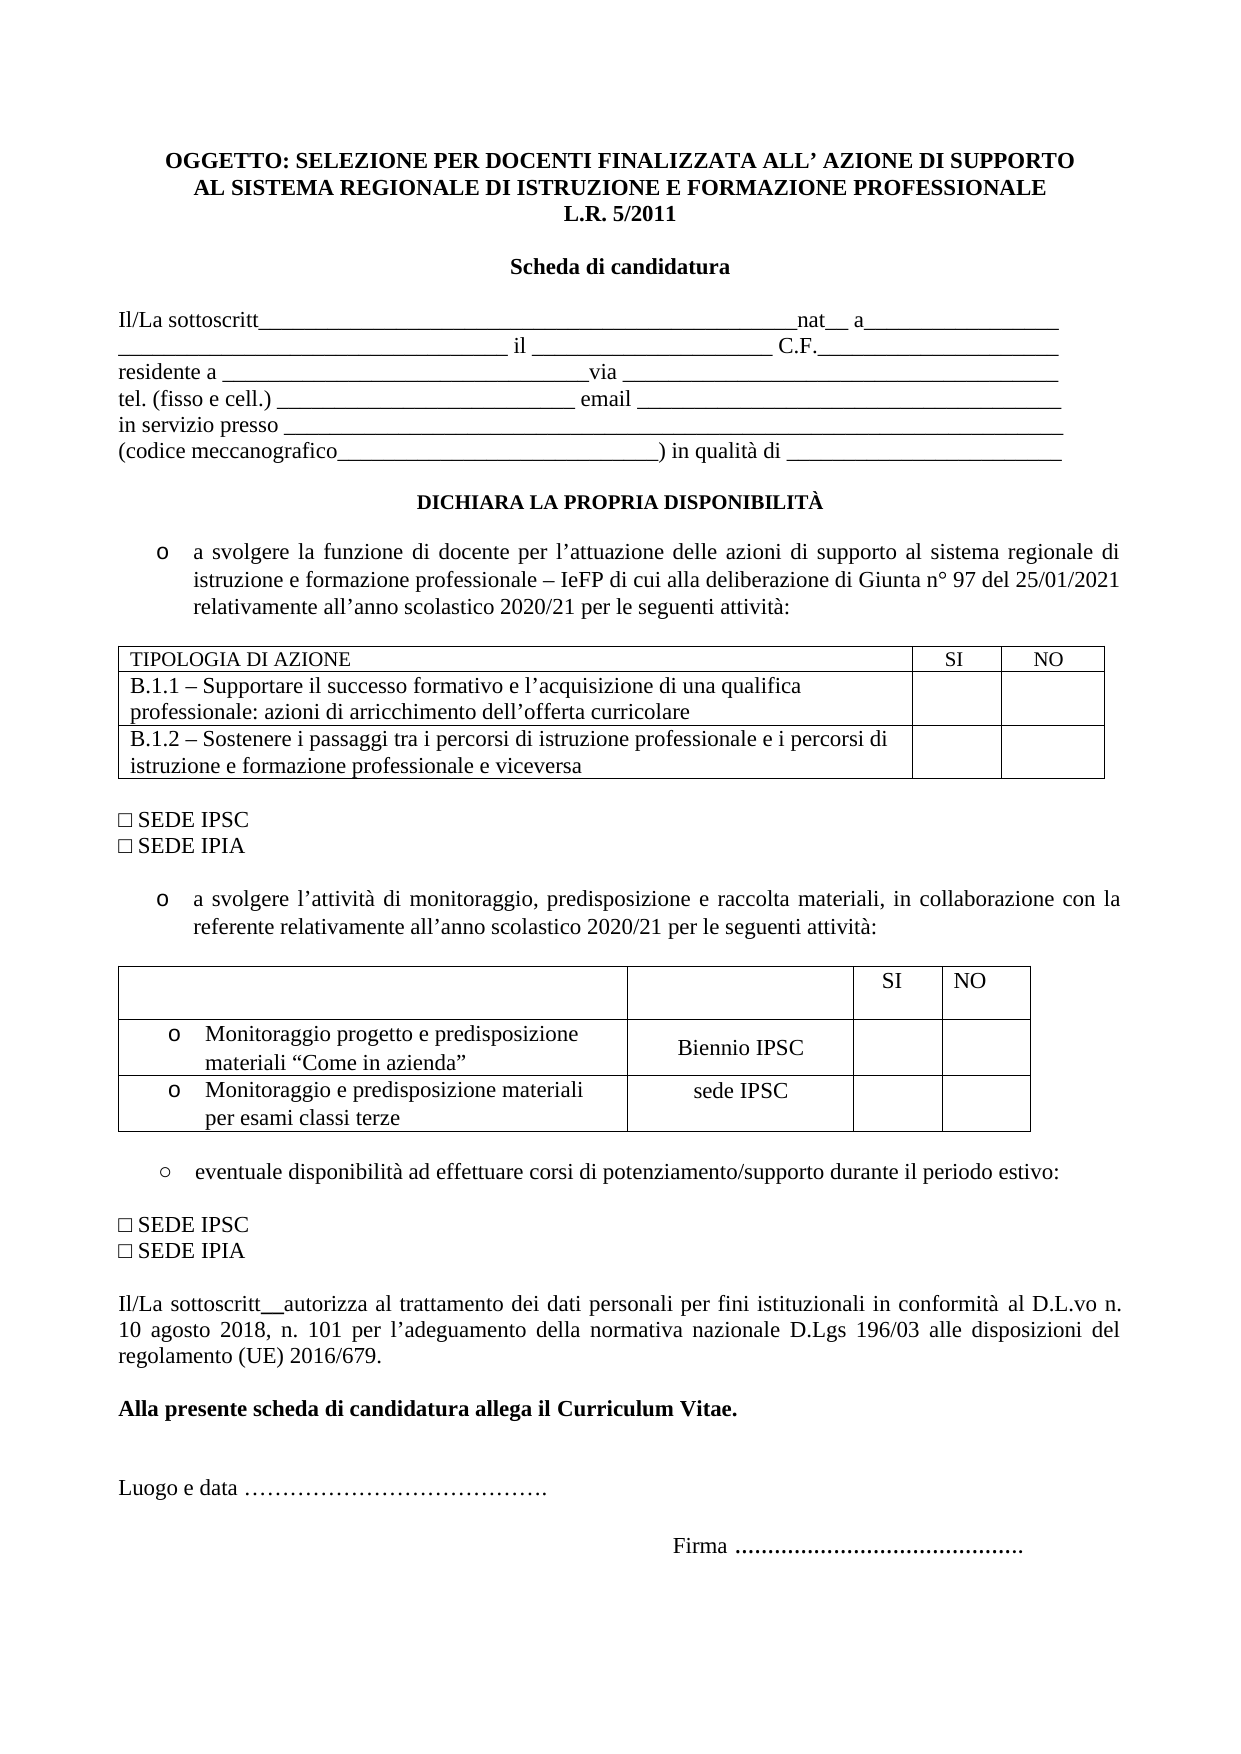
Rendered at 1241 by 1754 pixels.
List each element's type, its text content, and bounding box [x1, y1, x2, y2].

table_cell sede IPSC [628, 1076, 853, 1131]
table_header SI [913, 647, 1001, 671]
table_cell [854, 1020, 942, 1075]
text (codice meccanografico____________________________) in qualità di ________________________ [118, 437, 1122, 464]
text Il/La sottoscritt_______________________________________________nat__ a_________________ [118, 306, 1122, 332]
table_cell [913, 726, 1001, 778]
text □ SEDE IPIA [118, 832, 1122, 858]
text Firma …………………………………….. [118, 1527, 1122, 1561]
text __________________________________ il _____________________ C.F._____________________ [118, 332, 1122, 358]
text ○ eventuale disponibilità ad effettuare corsi di potenziamento/supporto durante il periodo estivo: [118, 1158, 1122, 1184]
text DICHIARA LA PROPRIA DISPONIBILITÀ [118, 490, 1122, 514]
table_cell B.1.1 – Supportare il successo formativo e l’acquisizione di una qualifica professionale: azioni di arricchimento dell’offerta curricolare [119, 672, 912, 724]
text Scheda di candidatura [118, 253, 1122, 279]
list a svolgere la funzione di docente per l’attuazione delle azioni di supporto al sistema regionale di istruzione e formazione professionale – IeFP di cui alla deliberazione di Giunta n° 97 del 25/01/2021 relativamente all’anno scolastico 2020/21 per le seguenti attività: [156, 538, 1122, 619]
table_cell Biennio IPSC [628, 1020, 853, 1075]
table_cell Monitoraggio progetto e predisposizione materiali “Come in azienda” [119, 1020, 627, 1075]
text □ SEDE IPSC [118, 806, 1122, 832]
table_cell [1002, 726, 1104, 778]
table_cell Monitoraggio e predisposizione materiali per esami classi terze [119, 1076, 627, 1131]
text L.R. 5/2011 [118, 200, 1122, 227]
text in servizio presso ____________________________________________________________________ [118, 411, 1122, 437]
table_header NO [1002, 647, 1104, 671]
table_cell [943, 1076, 1030, 1131]
table_header TIPOLOGIA DI AZIONE [119, 647, 912, 671]
text tel. (fisso e cell.) __________________________ email _____________________________________ [118, 385, 1122, 411]
text OGGETTO: SELEZIONE PER DOCENTI FINALIZZATA ALL’ AZIONE DI SUPPORTO [118, 148, 1122, 174]
table_cell [854, 1076, 942, 1131]
text Alla presente scheda di candidatura allega il Curriculum Vitae. [118, 1395, 1122, 1422]
list a svolgere l’attività di monitoraggio, predisposizione e raccolta materiali, in collaborazione con la referente relativamente all’anno scolastico 2020/21 per le seguenti attività: [156, 885, 1122, 939]
text □ SEDE IPSC [118, 1211, 1122, 1237]
table_cell [913, 672, 1001, 724]
table_header SI [854, 967, 942, 1019]
text Il/La sottoscritt__autorizza al trattamento dei dati personali per fini istituzionali in conformità al D.L.vo n. 10 agosto 2018, n. 101 per l’adeguamento della normativa nazionale D.Lgs 196/03 alle disposizioni del regolamento (UE) 2016/679. [118, 1290, 1122, 1369]
table_cell B.1.2 – Sostenere i passaggi tra i percorsi di istruzione professionale e i percorsi di istruzione e formazione professionale e viceversa [119, 726, 912, 778]
table_cell [943, 1020, 1030, 1075]
table_header NO [943, 967, 1030, 1019]
text residente a ________________________________via ______________________________________ [118, 358, 1122, 385]
text AL SISTEMA REGIONALE DI ISTRUZIONE E FORMAZIONE PROFESSIONALE [118, 174, 1122, 200]
table_header [119, 967, 627, 1019]
table_cell [1002, 672, 1104, 724]
table_header [628, 967, 853, 1019]
text □ SEDE IPIA [118, 1237, 1122, 1263]
text Luogo e data …………………………………. [118, 1474, 1122, 1501]
